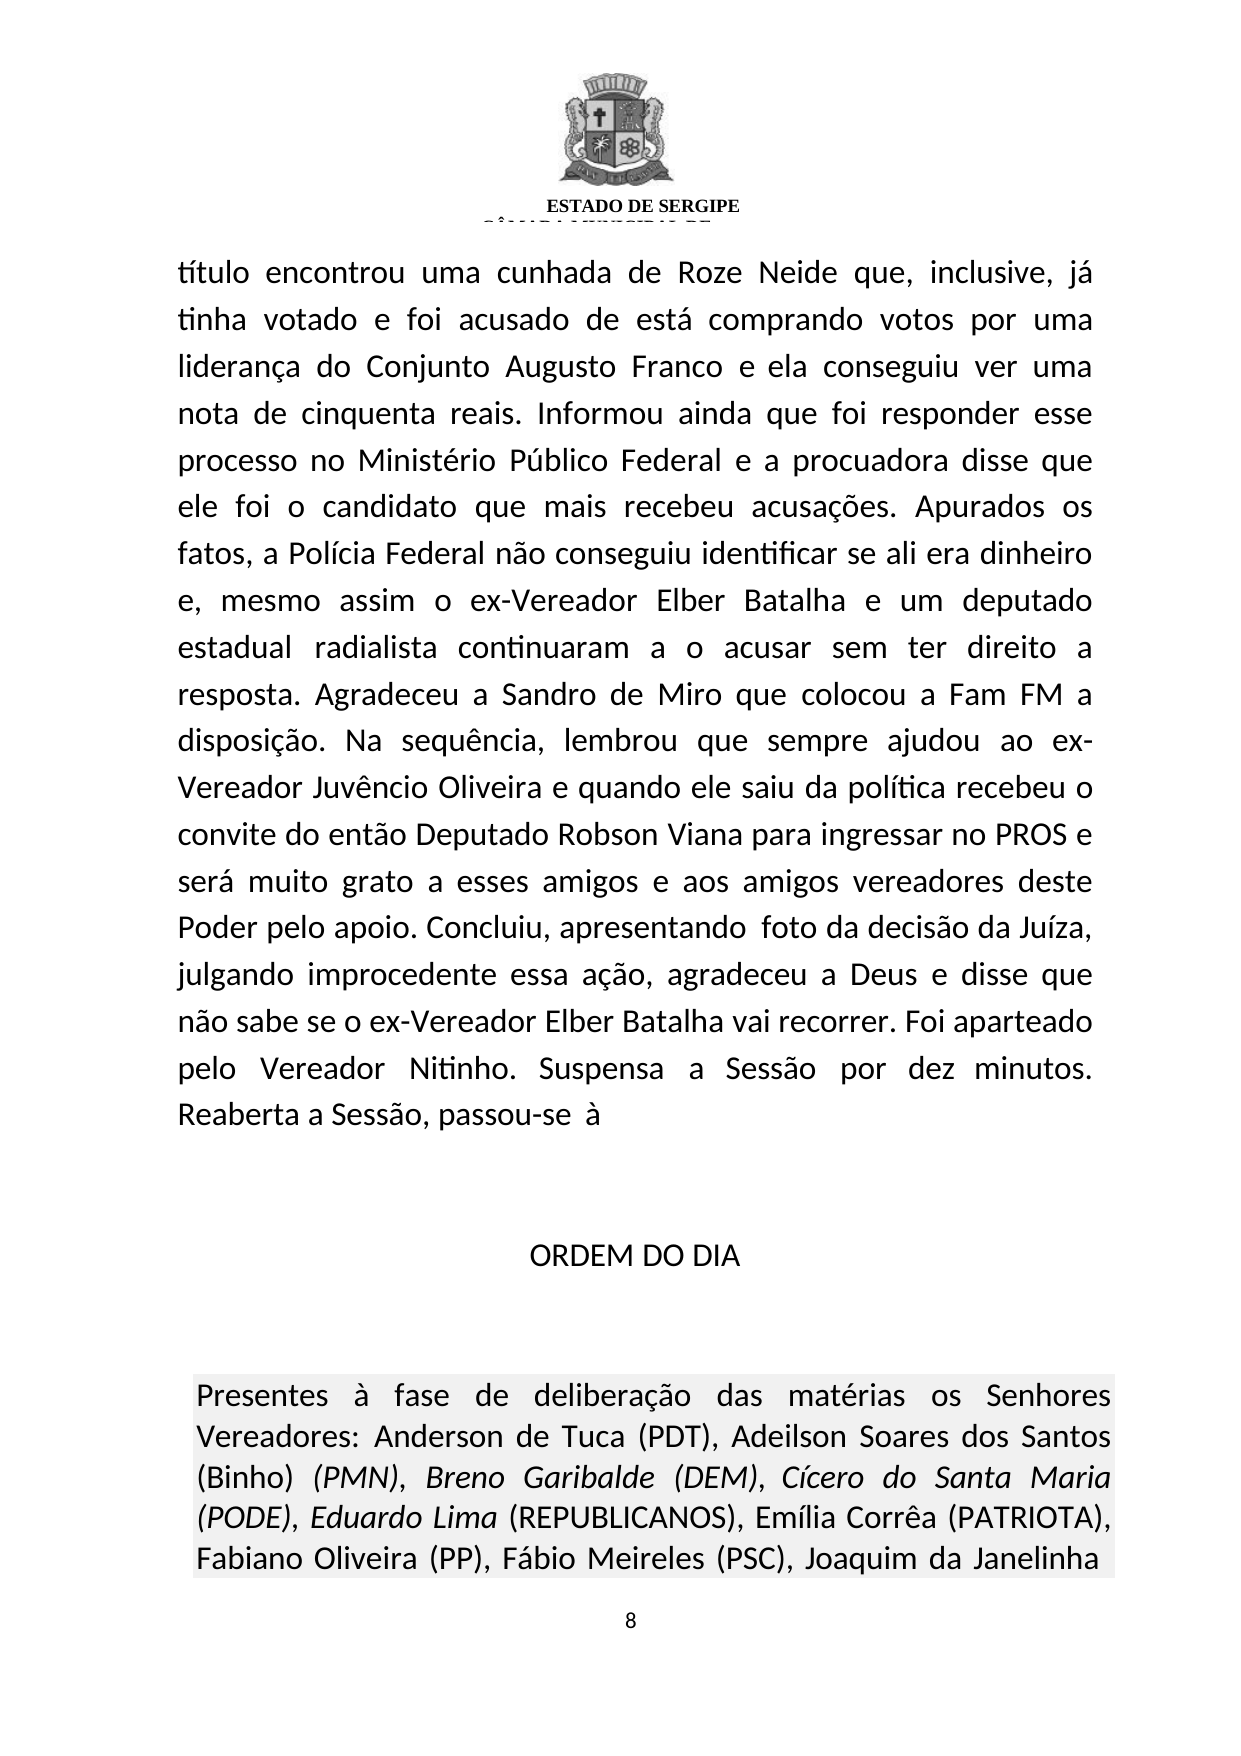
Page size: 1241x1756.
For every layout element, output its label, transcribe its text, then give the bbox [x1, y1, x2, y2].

text ORDEM DO DIA [163, 1234, 1107, 1274]
picture [558, 73, 675, 186]
text título encontrou uma cunhada de Roze Neide que, inclusive, já tinha votado e foi acusado de está comprando votos por uma liderança do Conjunto Augusto Franco e ela conseguiu ver uma nota de cinquenta reais. Informou ainda que foi responder esse processo no Ministério Público Federal e a procuadora disse que ele foi o candidato que mais recebeu acusações. Apurados os fatos, a Polícia Federal não conseguiu identificar se ali era dinheiro e, mesmo assim o ex-Vereador Elber Batalha e um deputado estadual radialista continuaram a o acusar sem ter direito a resposta. Agradeceu a Sandro de Miro que colocou a Fam FM a disposição. Na sequência, lembrou que sempre ajudou ao ex- Vereador Juvêncio Oliveira e quando ele saiu da política recebeu o convite do então Deputado Robson Viana para ingressar no PROS e será muito grato a esses amigos e aos amigos vereadores deste Poder pelo apoio. Concluiu, apresentando foto da decisão da Juíza, julgando improcedente essa ação, agradeceu a Deus e disse que não sabe se o ex-Vereador Elber Batalha vai recorrer. Foi aparteado pelo Vereador Nitinho. Suspensa a Sessão por dez minutos. Reaberta a Sessão, passou-se à [177, 252, 1093, 1134]
